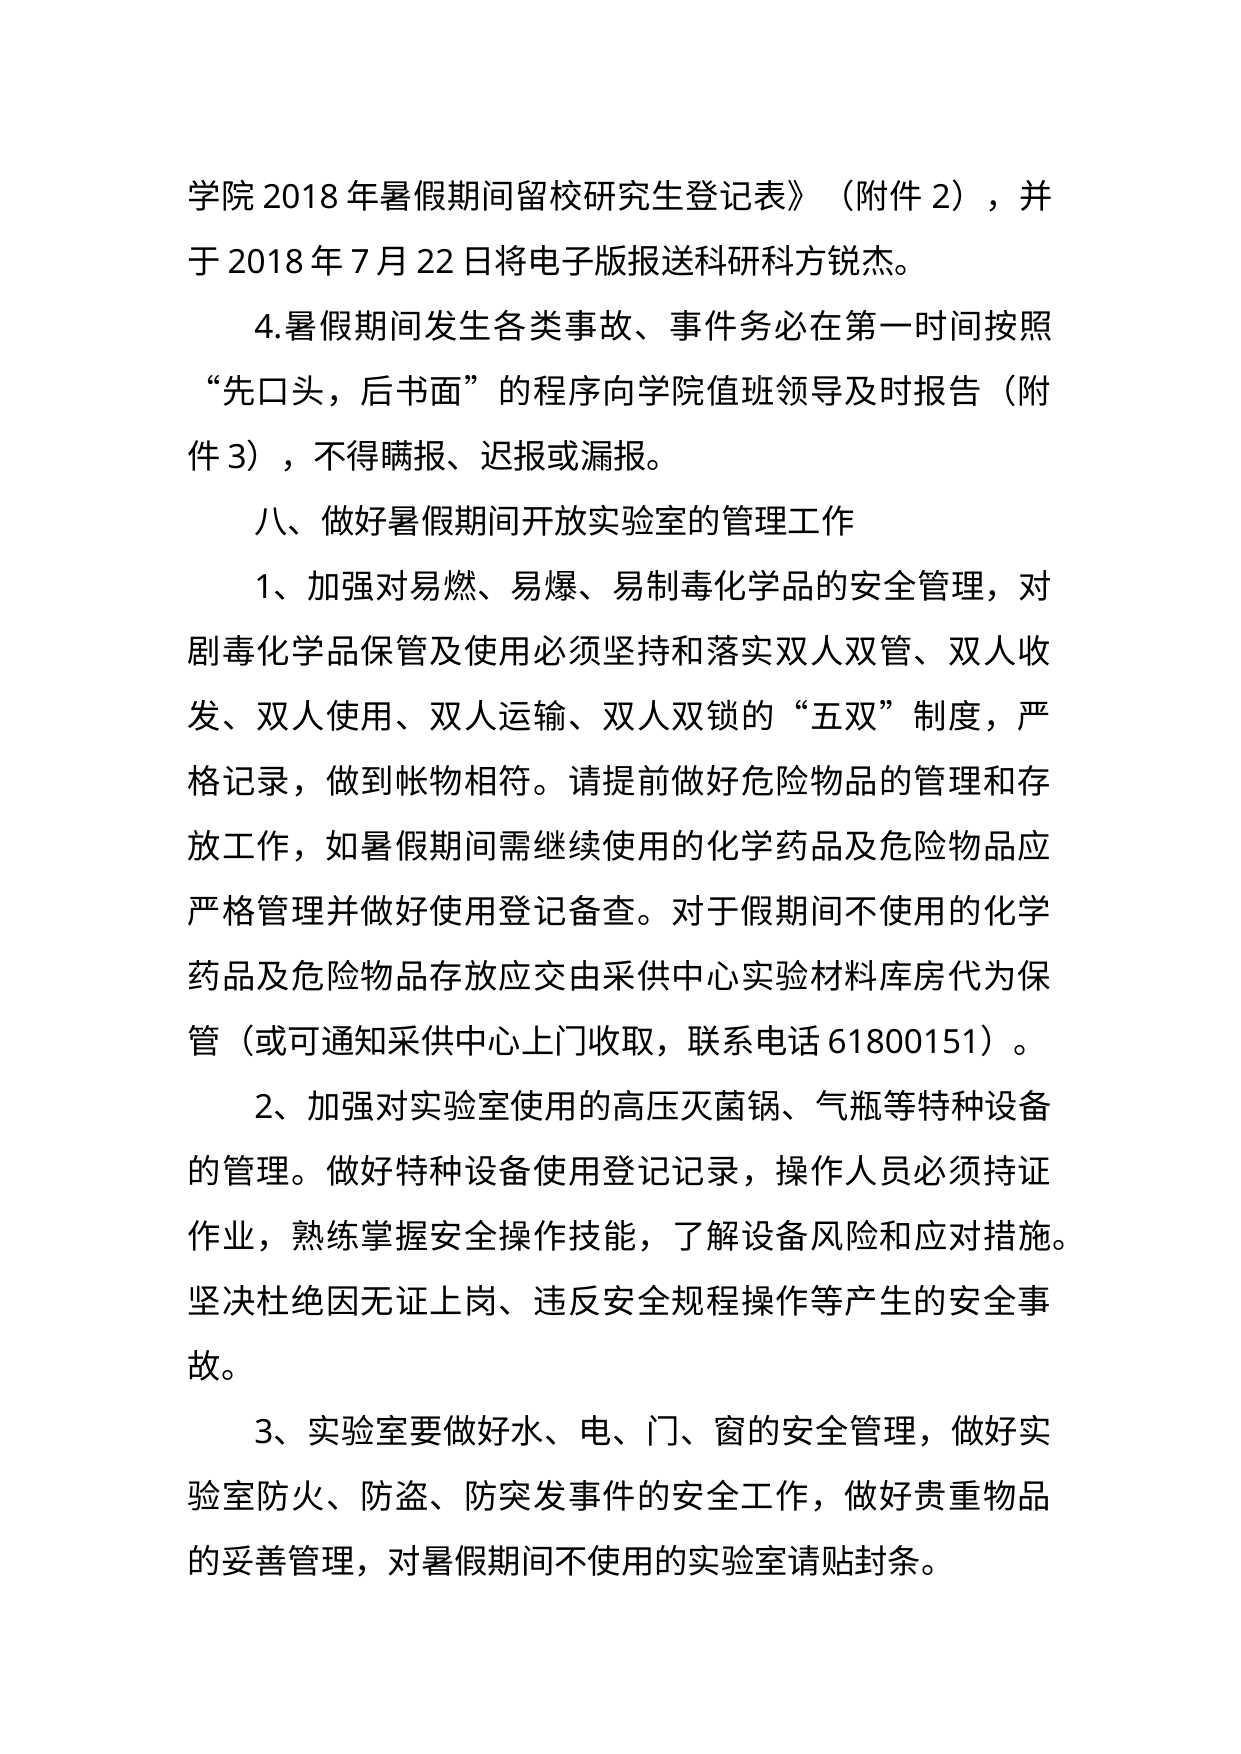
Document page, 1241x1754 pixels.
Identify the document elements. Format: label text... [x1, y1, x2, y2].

text 2、加强对实验室使用的高压灭菌锅、气瓶等特种设备的管理。做好特种设备使用登记记录，操作人员必须持证作业，熟练掌握安全操作技能，了解设备风险和应对措施。坚决杜绝因无证上岗、违反安全规程操作等产生的安全事故。 [187, 1072, 1053, 1397]
text 3、实验室要做好水、电、门、窗的安全管理，做好实验室防火、防盗、防突发事件的安全工作，做好贵重物品的妥善管理，对暑假期间不使用的实验室请贴封条。 [187, 1397, 1053, 1592]
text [187, 162, 1053, 292]
text 八、做好暑假期间开放实验室的管理工作 [187, 487, 1053, 552]
text 1、加强对易燃、易爆、易制毒化学品的安全管理，对剧毒化学品保管及使用必须坚持和落实双人双管、双人收发、双人使用、双人运输、双人双锁的“五双”制度，严格记录，做到帐物相符。请提前做好危险物品的管理和存放工作，如暑假期间需继续使用的化学药品及危险物品应严格管理并做好使用登记备查。对于假期间不使用的化学药品及危险物品存放应交由采供中心实验材料库房代为保管（或可通知采供中心上门收取，联系电话61800151）。 [187, 552, 1053, 1072]
text 4.暑假期间发生各类事故、事件务必在第一时间按照“先口头，后书面”的程序向学院值班领导及时报告（附件3），不得瞒报、迟报或漏报。 [187, 292, 1053, 487]
